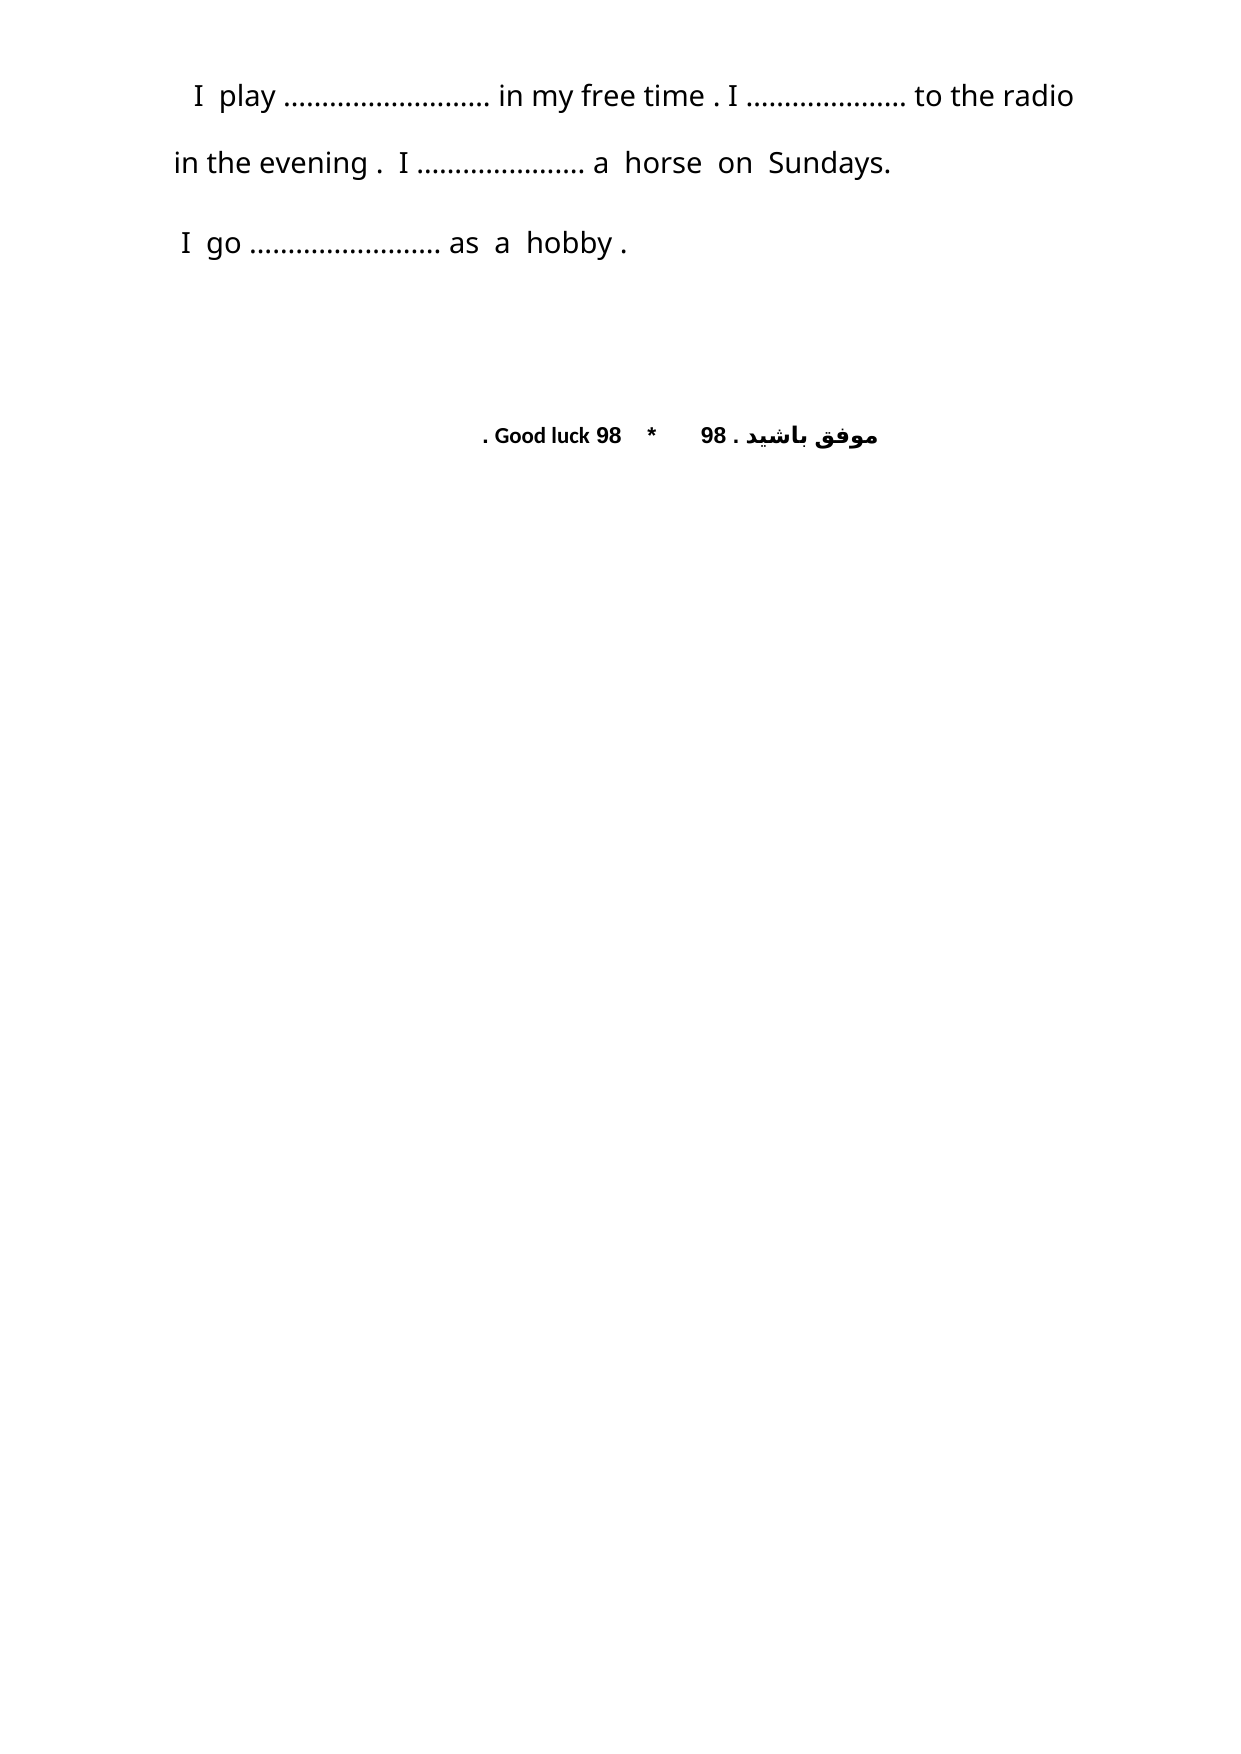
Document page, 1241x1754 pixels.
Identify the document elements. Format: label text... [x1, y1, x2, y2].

text I play ……………………… in my free time . I ………………… to the radio [75, 75, 1165, 115]
text in the evening . I …………………. a horse on Sundays. [75, 143, 1165, 182]
text موفق باشيد . 98 * 98 Good luck . [75, 421, 1165, 449]
text I go ……………………. as a hobby . [75, 222, 1165, 262]
